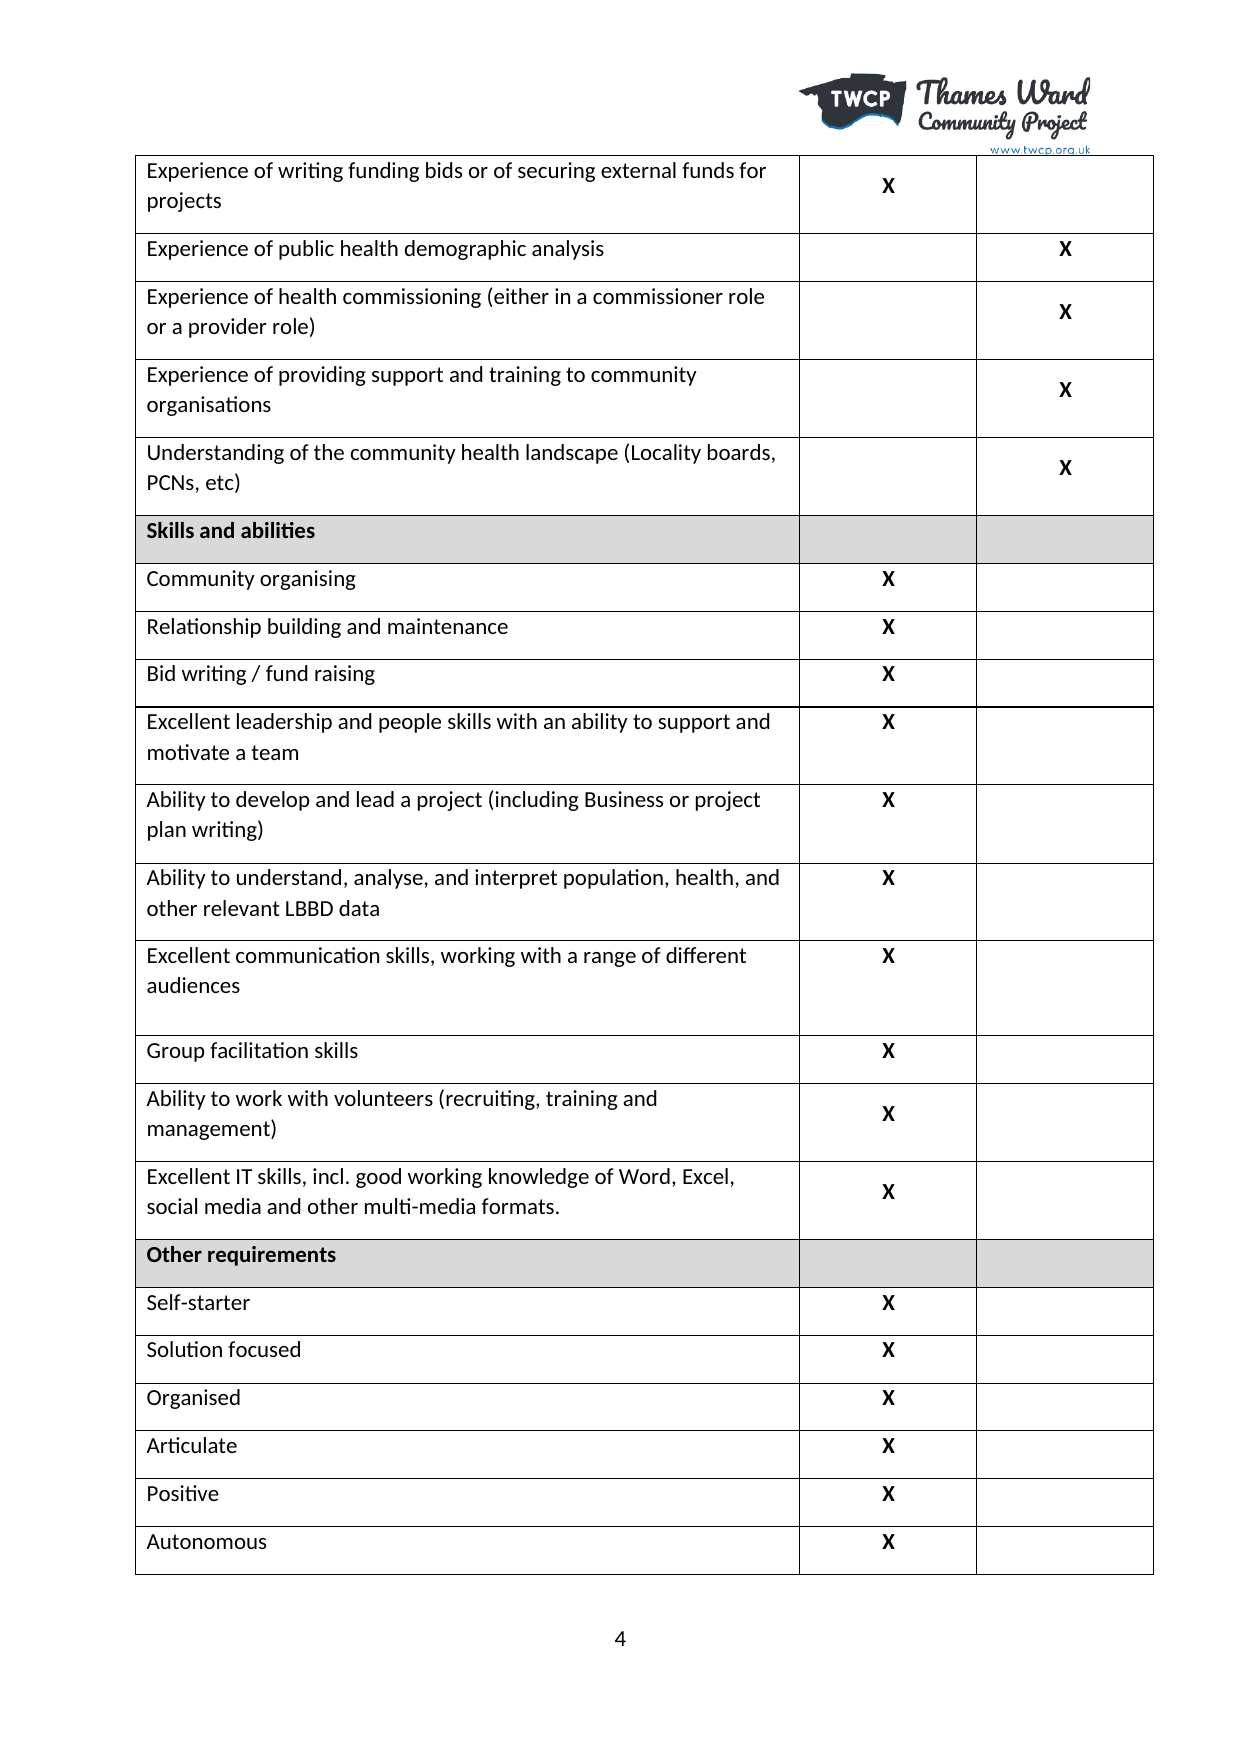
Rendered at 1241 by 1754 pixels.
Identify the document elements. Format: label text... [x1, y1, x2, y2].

table_cell Excellent leadership and people skills with an ability to support and motivate a team [136, 708, 799, 784]
table_cell Ability to work with volunteers (recruiting, training and management) [136, 1084, 799, 1161]
table_cell X [800, 1162, 976, 1239]
table_cell [800, 282, 976, 359]
table_cell X [800, 941, 976, 1035]
table_cell Relationship building and maintenance [136, 612, 799, 658]
table_cell Solution focused [136, 1336, 799, 1382]
table_cell X [977, 282, 1153, 359]
table_cell Community organising [136, 564, 799, 611]
table_cell [800, 516, 976, 563]
table_cell Excellent IT skills, incl. good working knowledge of Word, Excel, social media and other multi-media formats. [136, 1162, 799, 1239]
table_cell X [800, 1384, 976, 1430]
table_cell Self-starter [136, 1288, 799, 1334]
table_cell Organised [136, 1384, 799, 1430]
table_cell X [800, 156, 976, 233]
table_cell X [800, 612, 976, 658]
table_cell X [800, 864, 976, 940]
table_cell X [800, 564, 976, 611]
table_cell [977, 1240, 1153, 1287]
table_cell [977, 1336, 1153, 1382]
table_cell Experience of public health demographic analysis [136, 234, 799, 281]
table_cell [977, 1162, 1153, 1239]
table_cell Experience of providing support and training to community organisations [136, 360, 799, 437]
table_cell Excellent communication skills, working with a range of different audiences [136, 941, 799, 1035]
table_cell [800, 438, 976, 515]
table_cell Articulate [136, 1431, 799, 1478]
table_cell X [800, 785, 976, 862]
table_cell Bid writing / fund raising [136, 660, 799, 706]
table_cell [977, 156, 1153, 233]
table_cell [977, 516, 1153, 563]
table_cell X [800, 1084, 976, 1161]
table_cell [977, 612, 1153, 658]
table_cell [977, 1036, 1153, 1083]
table_cell [800, 1240, 976, 1287]
table_cell Group facilitation skills [136, 1036, 799, 1083]
table_cell X [977, 438, 1153, 515]
table_cell [800, 234, 976, 281]
table_cell [977, 785, 1153, 862]
table_cell X [800, 708, 976, 784]
table_cell [977, 1479, 1153, 1526]
table_cell Autonomous [136, 1527, 799, 1574]
table_cell Positive [136, 1479, 799, 1526]
table_cell X [800, 660, 976, 706]
table_cell [977, 564, 1153, 611]
table_cell Ability to develop and lead a project (including Business or project plan writing) [136, 785, 799, 862]
table_cell [977, 660, 1153, 706]
table_cell Ability to understand, analyse, and interpret population, health, and other relevant LBBD data [136, 864, 799, 940]
table_cell X [977, 234, 1153, 281]
table_cell Understanding of the community health landscape (Locality boards, PCNs, etc) [136, 438, 799, 515]
table_cell [977, 708, 1153, 784]
table_cell X [800, 1036, 976, 1083]
table_cell Experience of writing funding bids or of securing external funds for projects [136, 156, 799, 233]
table_cell [977, 1288, 1153, 1334]
table_cell X [800, 1479, 976, 1526]
table_cell X [800, 1336, 976, 1382]
table_cell [977, 864, 1153, 940]
table_cell [977, 1431, 1153, 1478]
table_cell Skills and abilities [136, 516, 799, 563]
table_cell X [977, 360, 1153, 437]
table_cell [977, 1527, 1153, 1574]
table_cell [800, 360, 976, 437]
table_cell Experience of health commissioning (either in a commissioner role or a provider role) [136, 282, 799, 359]
table_cell [977, 941, 1153, 1035]
table_cell Other requirements [136, 1240, 799, 1287]
picture [798, 73, 1091, 155]
table_cell X [800, 1527, 976, 1574]
table_cell [977, 1084, 1153, 1161]
table_cell [977, 1384, 1153, 1430]
table_cell X [800, 1288, 976, 1334]
table_cell X [800, 1431, 976, 1478]
